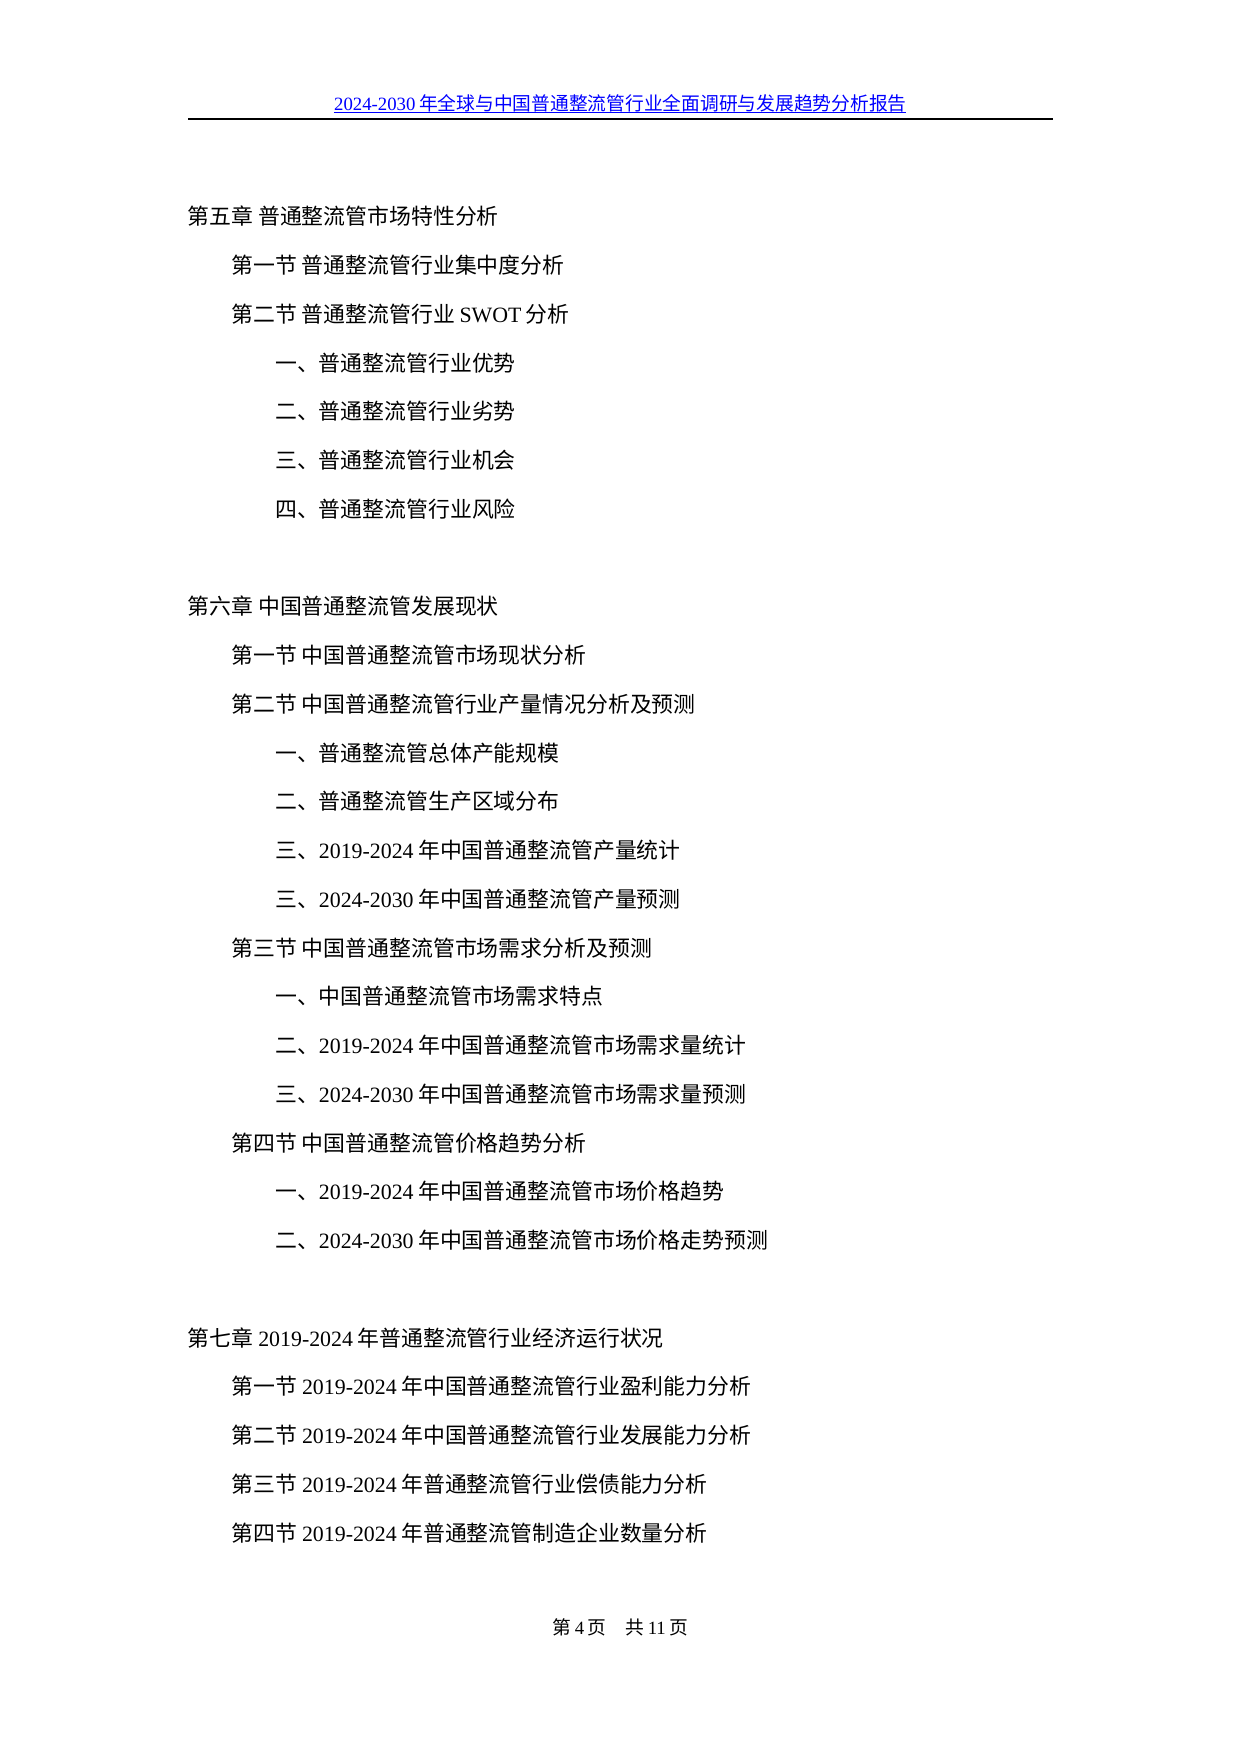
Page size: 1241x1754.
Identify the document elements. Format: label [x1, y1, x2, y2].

text [187, 150, 1053, 1548]
